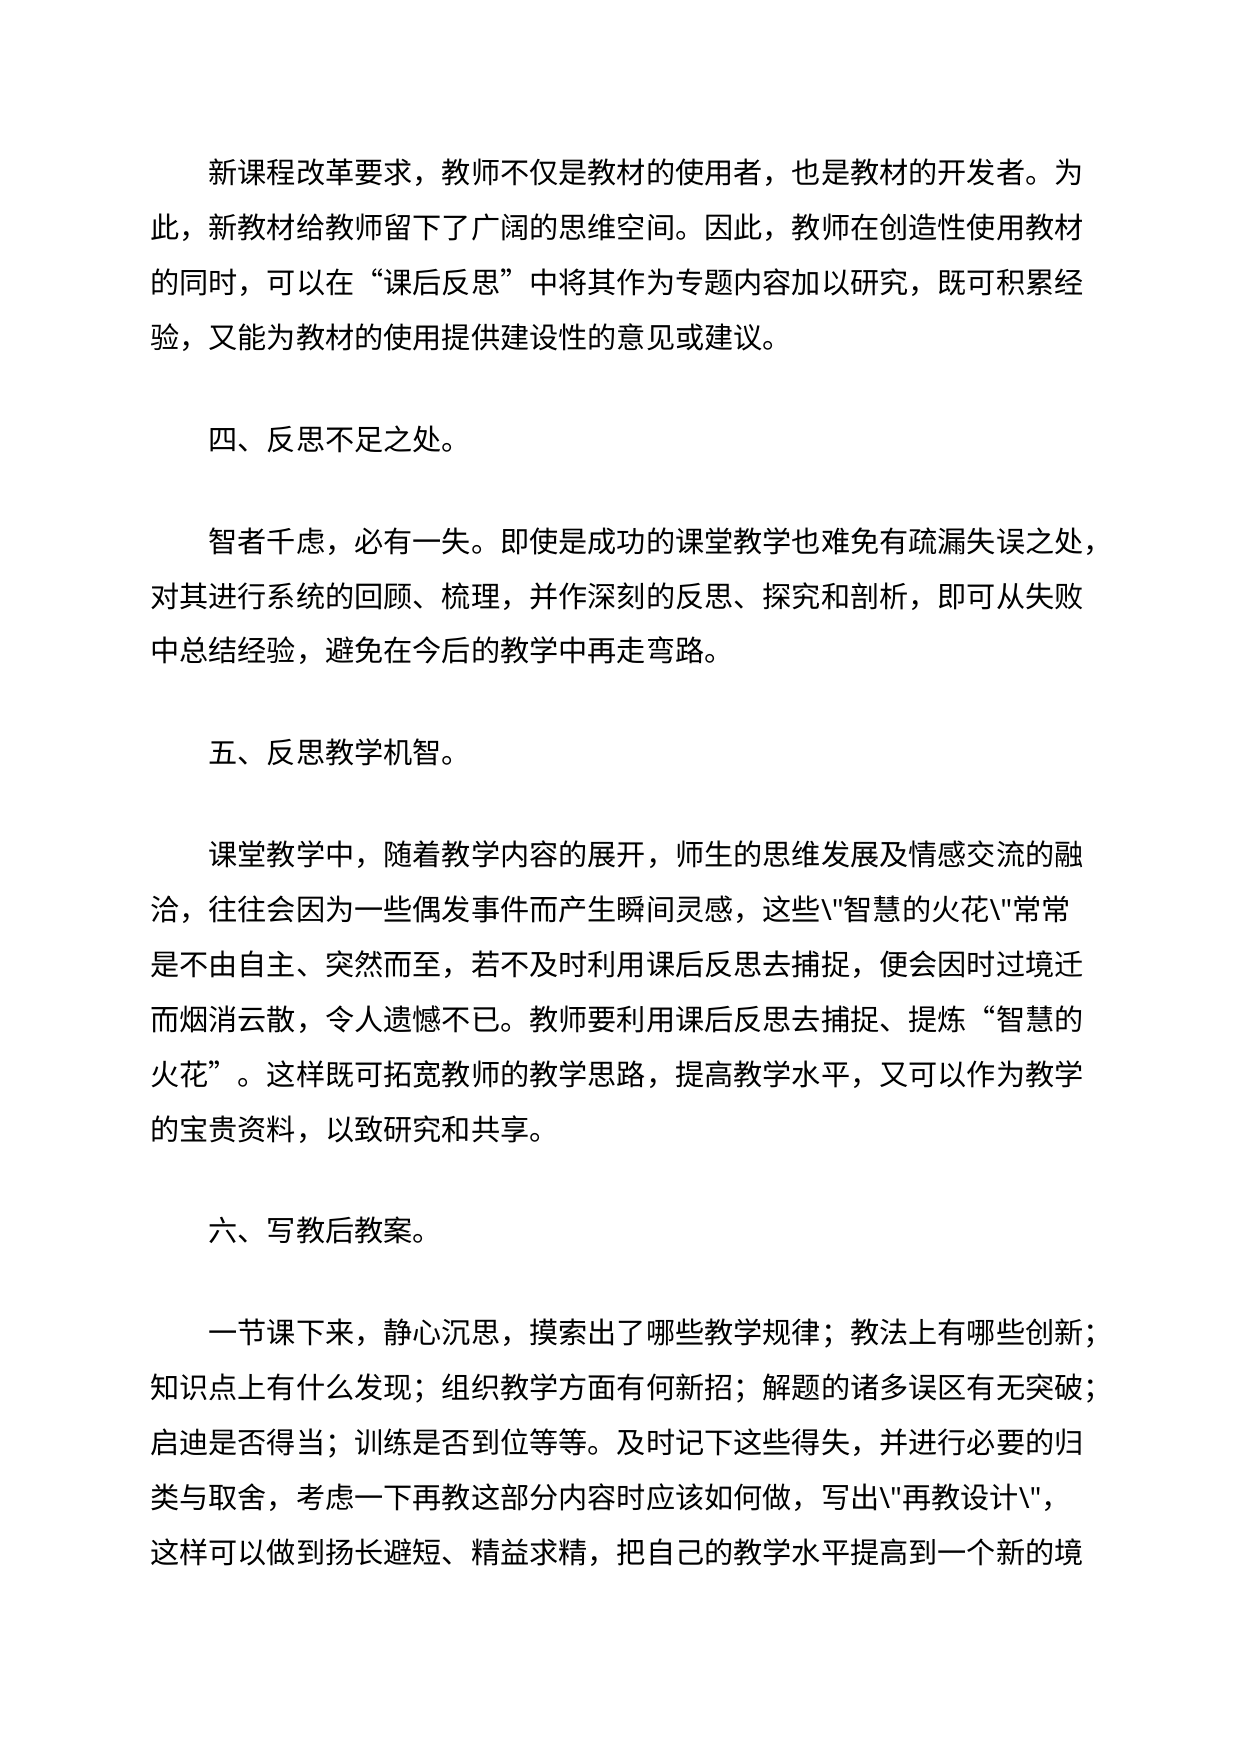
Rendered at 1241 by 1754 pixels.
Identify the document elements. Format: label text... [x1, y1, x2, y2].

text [150, 1310, 1090, 1572]
text 五、反思教学机智。 [150, 730, 1090, 772]
text 智者千虑，必有一失。即使是成功的课堂教学也难免有疏漏失误之处，对其进行系统的回顾、梳理，并作深刻的反思、探究和剖析，即可从失败中总结经验，避免在今后的教学中再走弯路。 [150, 518, 1090, 670]
text 六、写教后教案。 [150, 1208, 1090, 1250]
text 四、反思不足之处。 [150, 416, 1090, 459]
text 课堂教学中，随着教学内容的展开，师生的思维发展及情感交流的融洽，往往会因为一些偶发事件而产生瞬间灵感，这些\"智慧的火花\"常常是不由自主、突然而至，若不及时利用课后反思去捕捉，便会因时过境迁而烟消云散，令人遗憾不已。教师要利用课后反思去捕捉、提炼“智慧的火花”。这样既可拓宽教师的教学思路，提高教学水平，又可以作为教学的宝贵资料，以致研究和共享。 [150, 832, 1090, 1148]
text 新课程改革要求，教师不仅是教材的使用者，也是教材的开发者。为此，新教材给教师留下了广阔的思维空间。因此，教师在创造性使用教材的同时，可以在“课后反思”中将其作为专题内容加以研究，既可积累经验，又能为教材的使用提供建设性的意见或建议。 [150, 150, 1090, 357]
